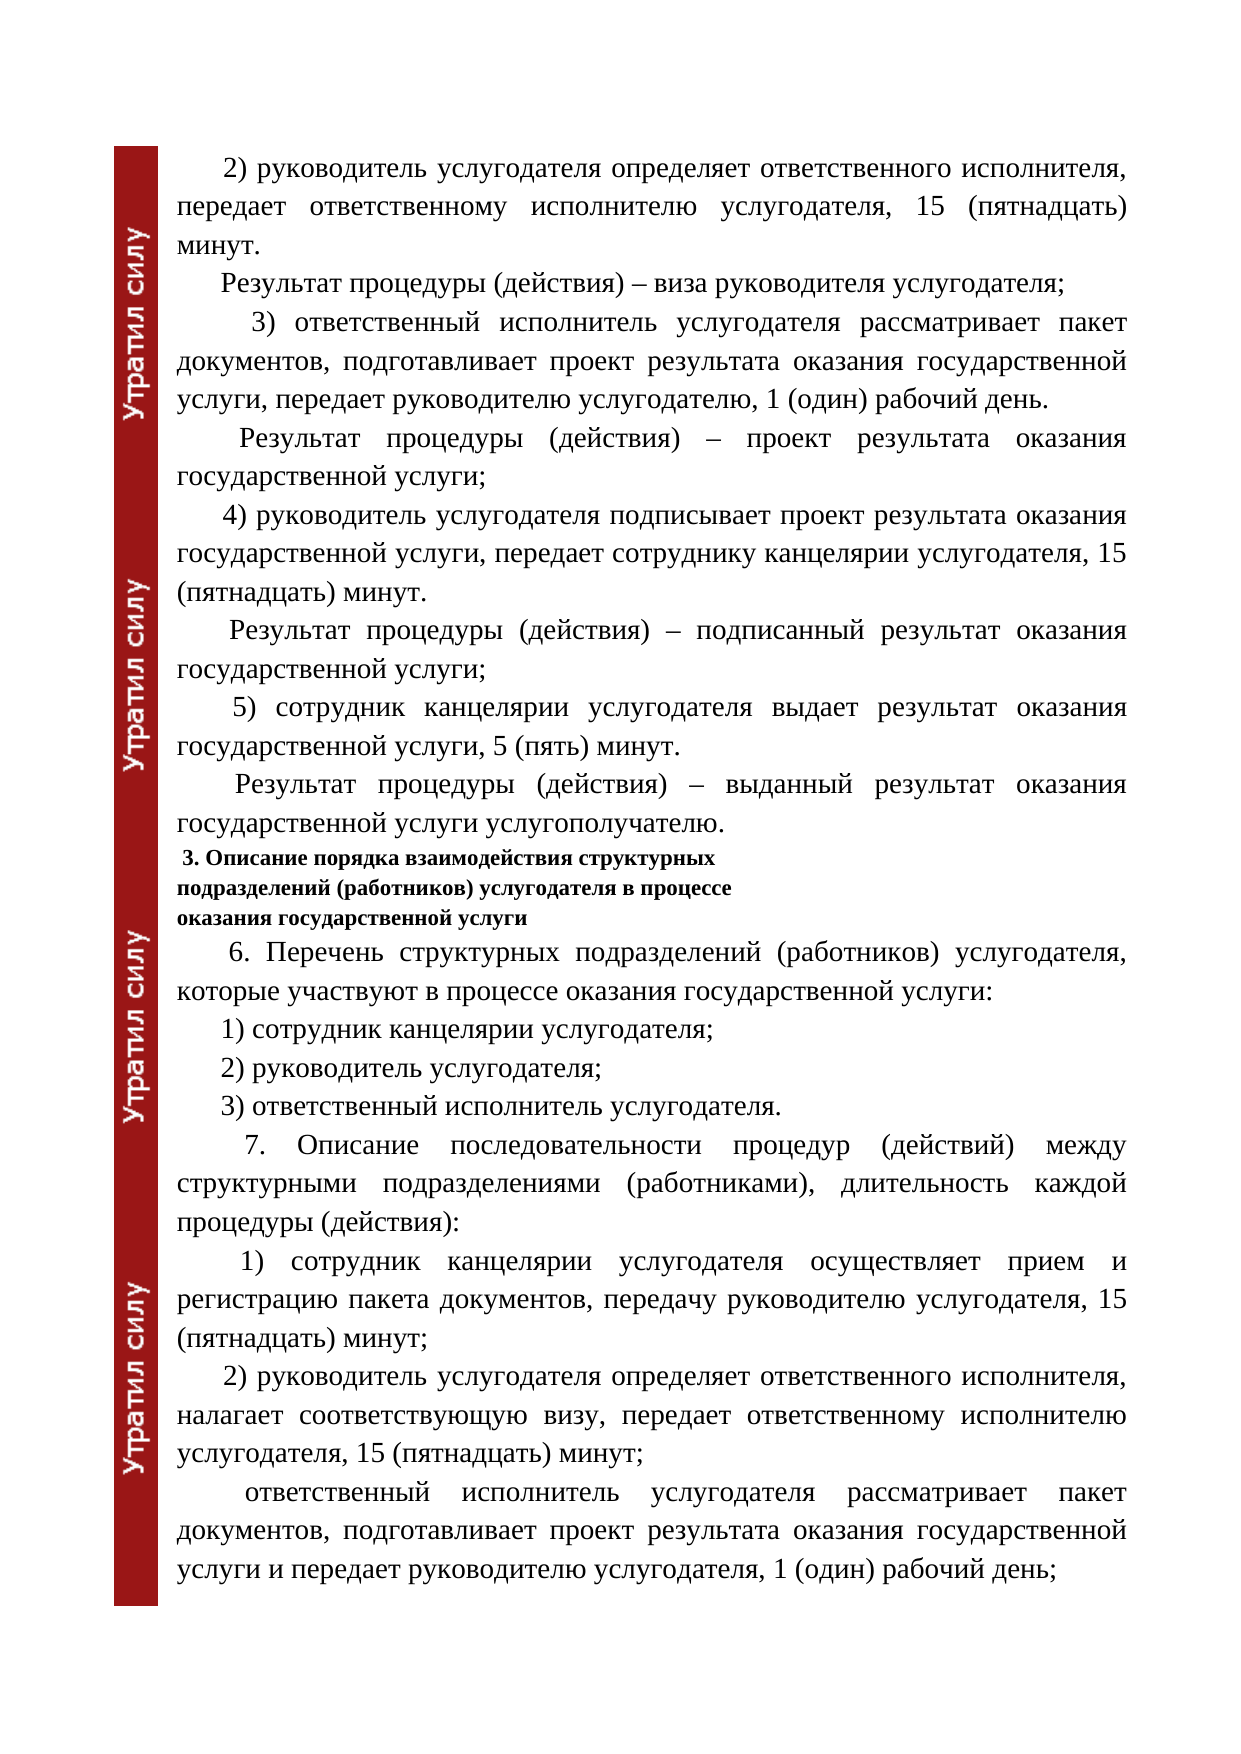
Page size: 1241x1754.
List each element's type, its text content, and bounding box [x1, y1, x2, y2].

text 1) сотрудник канцелярии услугодателя; [112, 1011, 1128, 1045]
picture [114, 1006, 158, 1011]
picture [114, 1238, 158, 1243]
text ответственный исполнитель услугодателя рассматривает пакет документов, подготавливает проект результата оказания государственной услуги и передает руководителю услугодателя, 1 (один) рабочий день; [112, 1474, 1128, 1584]
text 1) сотрудник канцелярии услугодателя осуществляет прием и регистрацию пакета документов, передачу руководителю услугодателя, 15 (пятнадцать) минут; [112, 1243, 1128, 1353]
picture [114, 415, 158, 420]
text 3. Описание порядка взаимодействия структурных подразделений (работников) услугодателя в процессе оказания государственной услуги [112, 844, 1128, 931]
text 3) ответственный исполнитель услугодателя рассматривает пакет документов, подготавливает проект результата оказания государственной услуги, передает руководителю услугодателю, 1 (один) рабочий день. [112, 304, 1128, 415]
picture [114, 1122, 158, 1127]
text Результат процедуры (действия) – виза руководителя услугодателя; [112, 266, 1128, 299]
picture [114, 1469, 158, 1474]
text 2) руководитель услугодателя определяет ответственного исполнителя, налагает соответствующую визу, передает ответственному исполнителю услугодателя, 15 (пятнадцать) минут; [112, 1358, 1128, 1469]
picture [114, 492, 158, 497]
picture [114, 1353, 158, 1358]
picture [114, 146, 158, 150]
picture [114, 261, 158, 266]
picture [114, 1584, 158, 1606]
text 7. Описание последовательности процедур (действий) между структурными подразделениями (работниками), длительность каждой процедуры (действия): [112, 1127, 1128, 1238]
text 2) руководитель услугодателя определяет ответственного исполнителя, передает ответственному исполнителю услугодателя, 15 (пятнадцать) минут. [112, 150, 1128, 261]
picture [114, 684, 158, 689]
picture [114, 1083, 158, 1088]
picture [114, 1045, 158, 1050]
picture [114, 839, 158, 844]
text 6. Перечень структурных подразделений (работников) услугодателя, которые участвуют в процессе оказания государственной услуги: [112, 934, 1128, 1006]
picture [114, 762, 158, 767]
text Результат процедуры (действия) – выданный результат оказания государственной услуги услугополучателю. [112, 767, 1128, 839]
text 4) руководитель услугодателя подписывает проект результата оказания государственной услуги, передает сотруднику канцелярии услугодателя, 15 (пятнадцать) минут. [112, 497, 1128, 607]
picture [114, 299, 158, 304]
picture [114, 607, 158, 612]
text 5) сотрудник канцелярии услугодателя выдает результат оказания государственной услуги, 5 (пять) минут. [112, 689, 1128, 762]
text Результат процедуры (действия) – подписанный результат оказания государственной услуги; [112, 612, 1128, 684]
text Результат процедуры (действия) – проект результата оказания государственной услуги; [112, 420, 1128, 492]
text 3) ответственный исполнитель услугодателя. [112, 1088, 1128, 1122]
text 2) руководитель услугодателя; [112, 1050, 1128, 1083]
